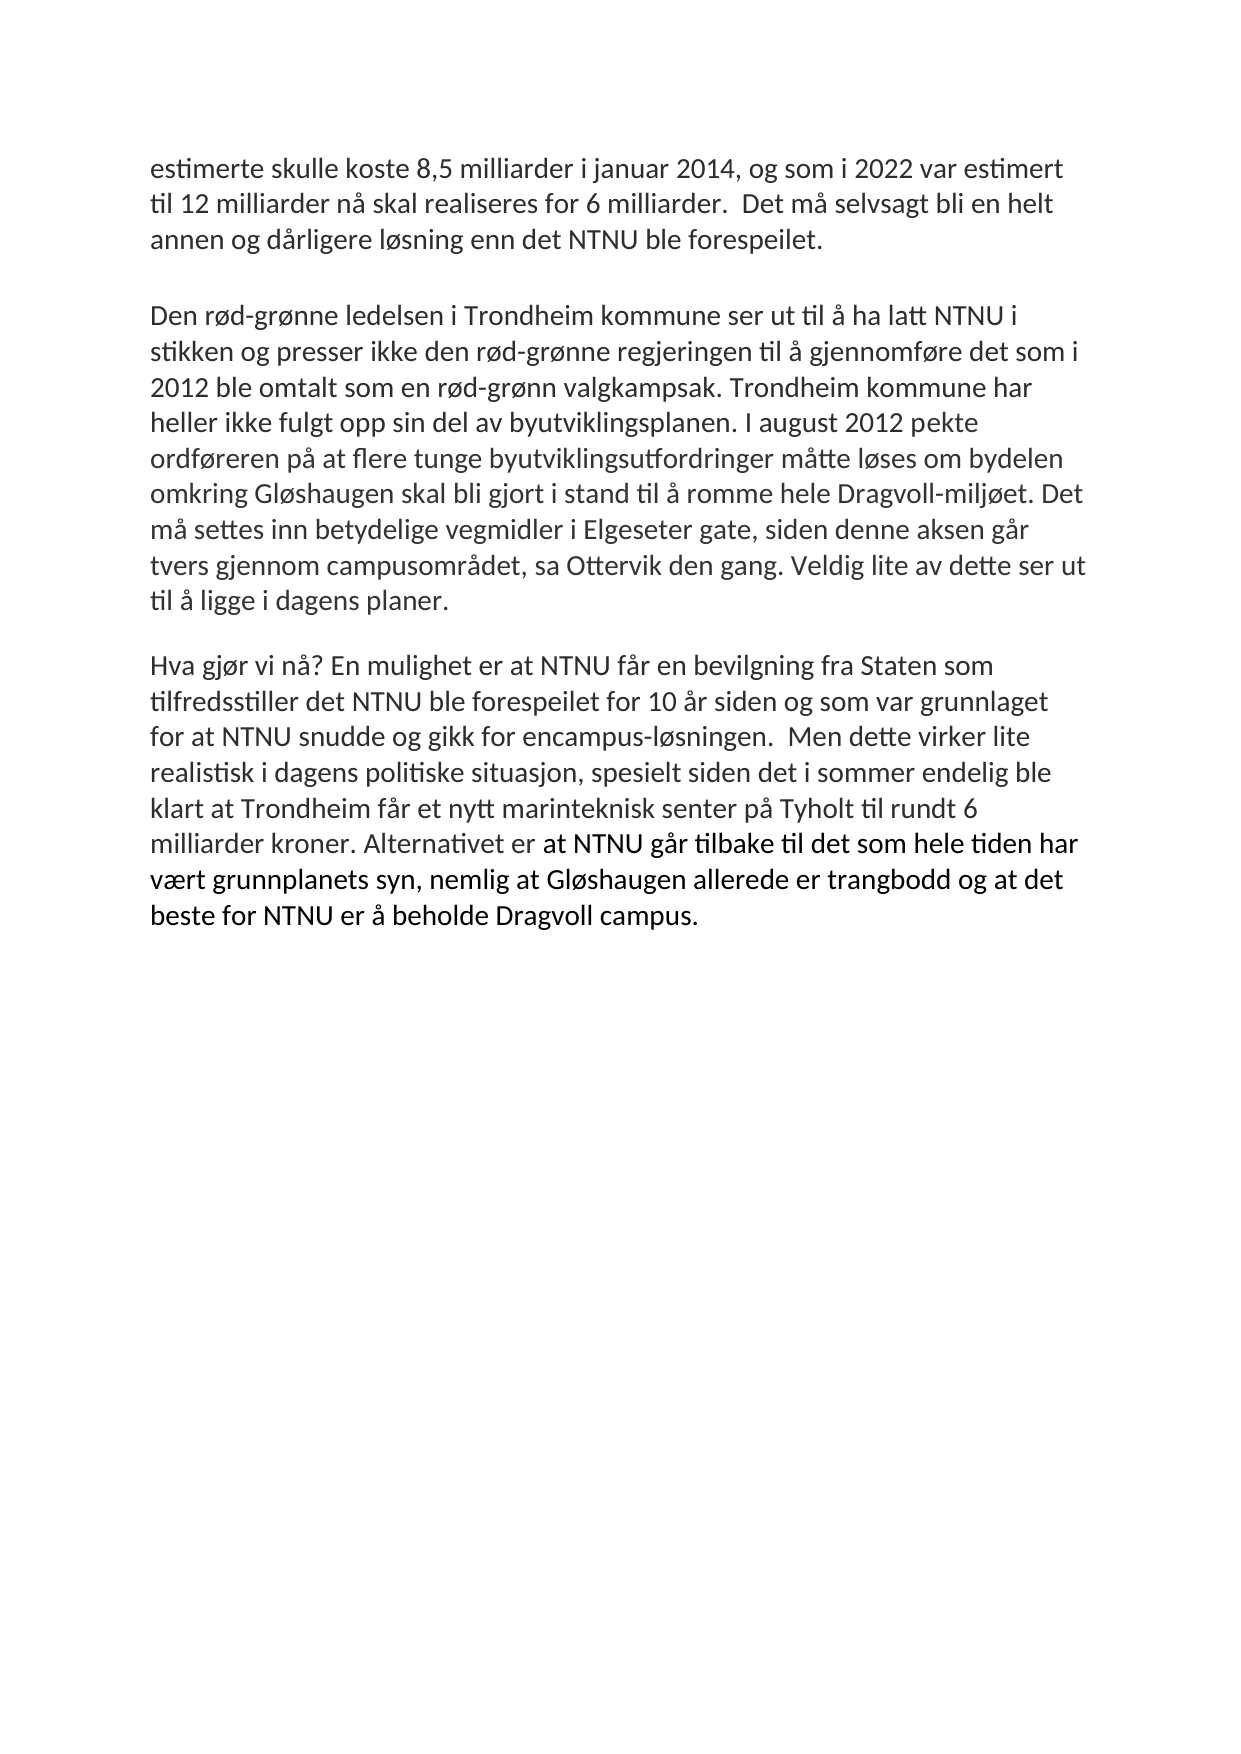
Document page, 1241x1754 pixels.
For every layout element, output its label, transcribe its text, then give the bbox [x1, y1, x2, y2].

text Hva gjør vi nå? En mulighet er at NTNU får en bevilgning fra Staten som tilfredsstiller det NTNU ble forespeilet for 10 år siden og som var grunnlaget for at NTNU snudde og gikk for encampus-løsningen. Men dette virker lite realistisk i dagens politiske situasjon, spesielt siden det i sommer endelig ble klart at Trondheim får et nytt marinteknisk senter på Tyholt til rundt 6 milliarder kroner. Alternativet er at NTNU går tilbake til det som hele tiden har vært grunnplanets syn, nemlig at Gløshaugen allerede er trangbodd og at det beste for NTNU er å beholde Dragvoll campus. [150, 647, 1090, 932]
text Den rød-grønne ledelsen i Trondheim kommune ser ut til å ha latt NTNU i stikken og presser ikke den rød-grønne regjeringen til å gjennomføre det som i 2012 ble omtalt som en rød-grønn valgkampsak. Trondheim kommune har heller ikke fulgt opp sin del av byutviklingsplanen. I august 2012 pekte ordføreren på at flere tunge byutviklingsutfordringer måtte løses om bydelen omkring Gløshaugen skal bli gjort i stand til å romme hele Dragvoll-miljøet. Det må settes inn betydelige vegmidler i Elgeseter gate, siden denne aksen går tvers gjennom campusområdet, sa Ottervik den gang. Veldig lite av dette ser ut til å ligge i dagens planer. [150, 297, 1090, 618]
